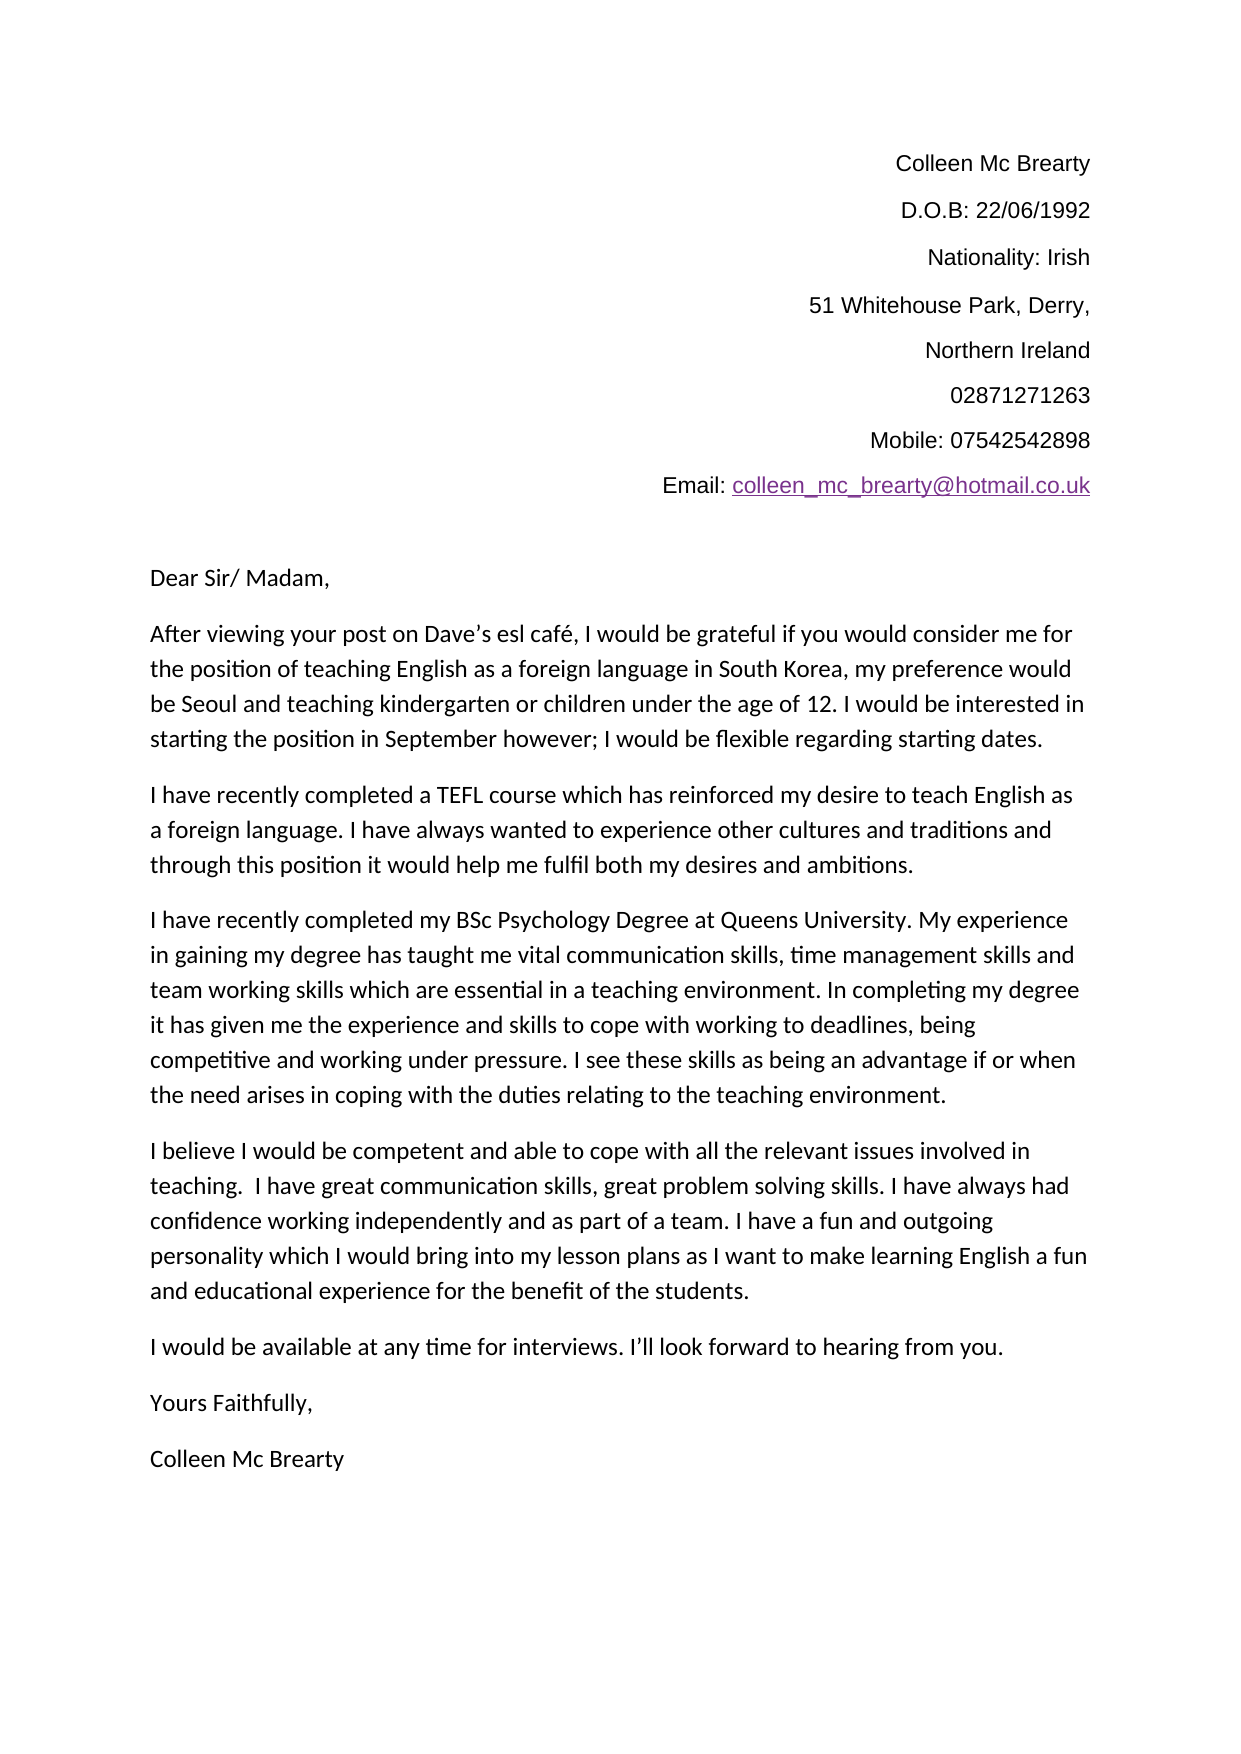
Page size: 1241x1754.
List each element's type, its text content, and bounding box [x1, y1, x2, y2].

text I have recently completed a TEFL course which has reinforced my desire to teach English as a foreign language. I have always wanted to experience other cultures and traditions and through this position it would help me fulfil both my desires and ambitions. [150, 779, 1090, 879]
text I have recently completed my BSc Psychology Degree at Queens University. My experience in gaining my degree has taught me vital communication skills, time management skills and team working skills which are essential in a teaching environment. In completing my degree it has given me the experience and skills to cope with working to deadlines, being competitive and working under pressure. I see these skills as being an advantage if or when the need arises in coping with the duties relating to the teaching environment. [150, 905, 1090, 1110]
text Email: colleen_mc_brearty@hotmail.co.uk [150, 472, 1090, 498]
text Nationality: Irish [150, 244, 1090, 271]
text I believe I would be competent and able to cope with all the relevant issues involved in teaching. I have great communication skills, great problem solving skills. I have always had confidence working independently and as part of a team. I have a fun and outgoing personality which I would bring into my lesson plans as I want to make learning English a fun and educational experience for the benefit of the students. [150, 1136, 1090, 1306]
text Colleen Mc Brearty [150, 1443, 1090, 1473]
text D.O.B: 22/06/1992 [150, 197, 1090, 223]
text Yours Faithfully, [150, 1387, 1090, 1418]
text I would be available at any time for interviews. I’ll look forward to hearing from you. [150, 1331, 1090, 1362]
text Northern Ireland [150, 337, 1090, 363]
text Mobile: 07542542898 [150, 427, 1090, 453]
text 02871271263 [150, 382, 1090, 408]
text 51 Whitehouse Park, Derry, [150, 292, 1090, 318]
text Dear Sir/ Madam, [150, 562, 1090, 593]
text Colleen Mc Brearty [150, 150, 1090, 176]
text After viewing your post on Dave’s esl café, I would be grateful if you would consider me for the position of teaching English as a foreign language in South Korea, my preference would be Seoul and teaching kindergarten or children under the age of 12. I would be interested in starting the position in September however; I would be flexible regarding starting dates. [150, 618, 1090, 753]
